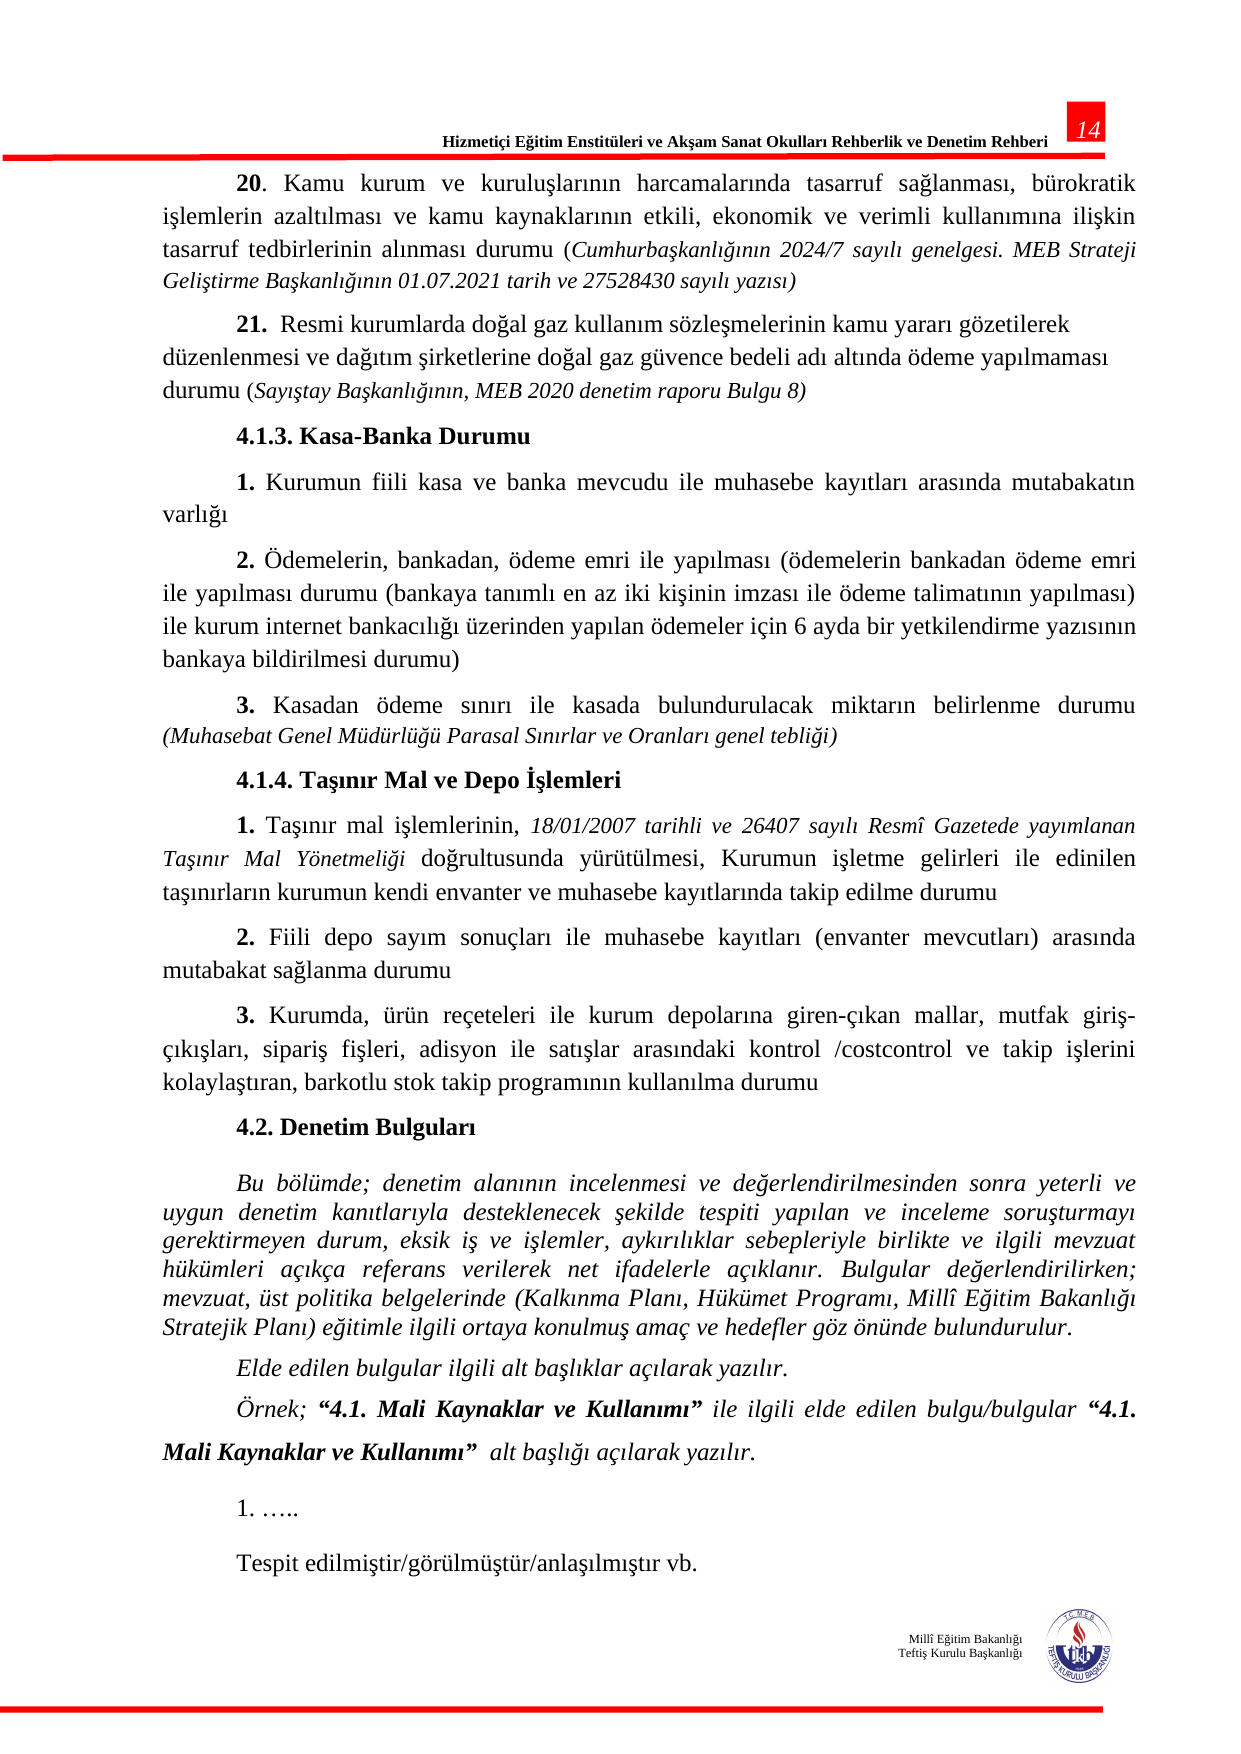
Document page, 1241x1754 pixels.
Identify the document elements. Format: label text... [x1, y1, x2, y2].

text Bu bölümde; denetim alanının incelenmesi ve değerlendirilmesinden sonra yeterli ve uygun denetim kanıtlarıyla desteklenecek şekilde tespiti yapılan ve inceleme soruşturmayı gerektirmeyen durum, eksik iş ve işlemler, aykırılıklar sebepleriyle birlikte ve ilgili mevzuat hükümleri açıkça referans verilerek net ifadelerle açıklanır. Bulgular değerlendirilirken; mevzuat, üst politika belgelerinde (Kalkınma Planı, Hükümet Programı, Millî Eğitim Bakanlığı Stratejik Planı) eğitimle ilgili ortaya konulmuş amaç ve hedefler göz önünde bulundurulur. [162, 1168, 1137, 1340]
text Elde edilen bulgular ilgili alt başlıklar açılarak yazılır. [162, 1353, 1137, 1382]
text 21. Resmi kurumlarda doğal gaz kullanım sözleşmelerinin kamu yararı gözetilerek düzenlenmesi ve dağıtım şirketlerine doğal gaz güvence bedeli adı altında ödeme yapılmaması durumu (Sayıştay Başkanlığının, MEB 2020 denetim raporu Bulgu 8) [162, 309, 1137, 404]
text Örnek; “4.1. Mali Kaynaklar ve Kullanımı” ile ilgili elde edilen bulgu/bulgular “4.1. Mali Kaynaklar ve Kullanımı” alt başlığı açılarak yazılır. [162, 1394, 1137, 1466]
text 1. Kurumun fiili kasa ve banka mevcudu ile muhasebe kayıtları arasında mutabakatın varlığı [162, 467, 1137, 528]
text 4.2. Denetim Bulguları [162, 1112, 1137, 1141]
text 20. Kamu kurum ve kuruluşlarının harcamalarında tasarruf sağlanması, bürokratik işlemlerin azaltılması ve kamu kaynaklarının etkili, ekonomik ve verimli kullanımına ilişkin tasarruf tedbirlerinin alınması durumu (Cumhurbaşkanlığının 2024/7 sayılı genelgesi. MEB Strateji Geliştirme Başkanlığının 01.07.2021 tarih ve 27528430 sayılı yazısı) [162, 168, 1137, 293]
subtitle 4.1.4. Taşınır Mal ve Depo İşlemleri [236, 765, 1137, 794]
subtitle 4.1.3. Kasa-Banka Durumu [236, 421, 1137, 450]
text 3. Kurumda, ürün reçeteleri ile kurum depolarına giren-çıkan mallar, mutfak giriş-çıkışları, sipariş fişleri, adisyon ile satışlar arasındaki kontrol /costcontrol ve takip işlerini kolaylaştıran, barkotlu stok takip programının kullanılma durumu [162, 1001, 1137, 1095]
text 1. Taşınır mal işlemlerinin, 18/01/2007 tarihli ve 26407 sayılı Resmî Gazetede yayımlanan Taşınır Mal Yönetmeliği doğrultusunda yürütülmesi, Kurumun işletme gelirleri ile edinilen taşınırların kurumun kendi envanter ve muhasebe kayıtlarında takip edilme durumu [162, 811, 1137, 905]
text Tespit edilmiştir/görülmüştür/anlaşılmıştır vb. [162, 1548, 1137, 1577]
text 2. Ödemelerin, bankadan, ödeme emri ile yapılması (ödemelerin bankadan ödeme emri ile yapılması durumu (bankaya tanımlı en az iki kişinin imzası ile ödeme talimatının yapılması) ile kurum internet bankacılığı üzerinden yapılan ödemeler için 6 ayda bir yetkilendirme yazısının bankaya bildirilmesi durumu) [162, 545, 1137, 673]
text 2. Fiili depo sayım sonuçları ile muhasebe kayıtları (envanter mevcutları) arasında mutabakat sağlanma durumu [162, 922, 1137, 984]
picture [1045, 1608, 1115, 1684]
text 1. ….. [162, 1493, 1137, 1522]
text 3. Kasadan ödeme sınırı ile kasada bulundurulacak miktarın belirlenme durumu (Muhasebat Genel Müdürlüğü Parasal Sınırlar ve Oranları genel tebliği) [162, 690, 1137, 749]
